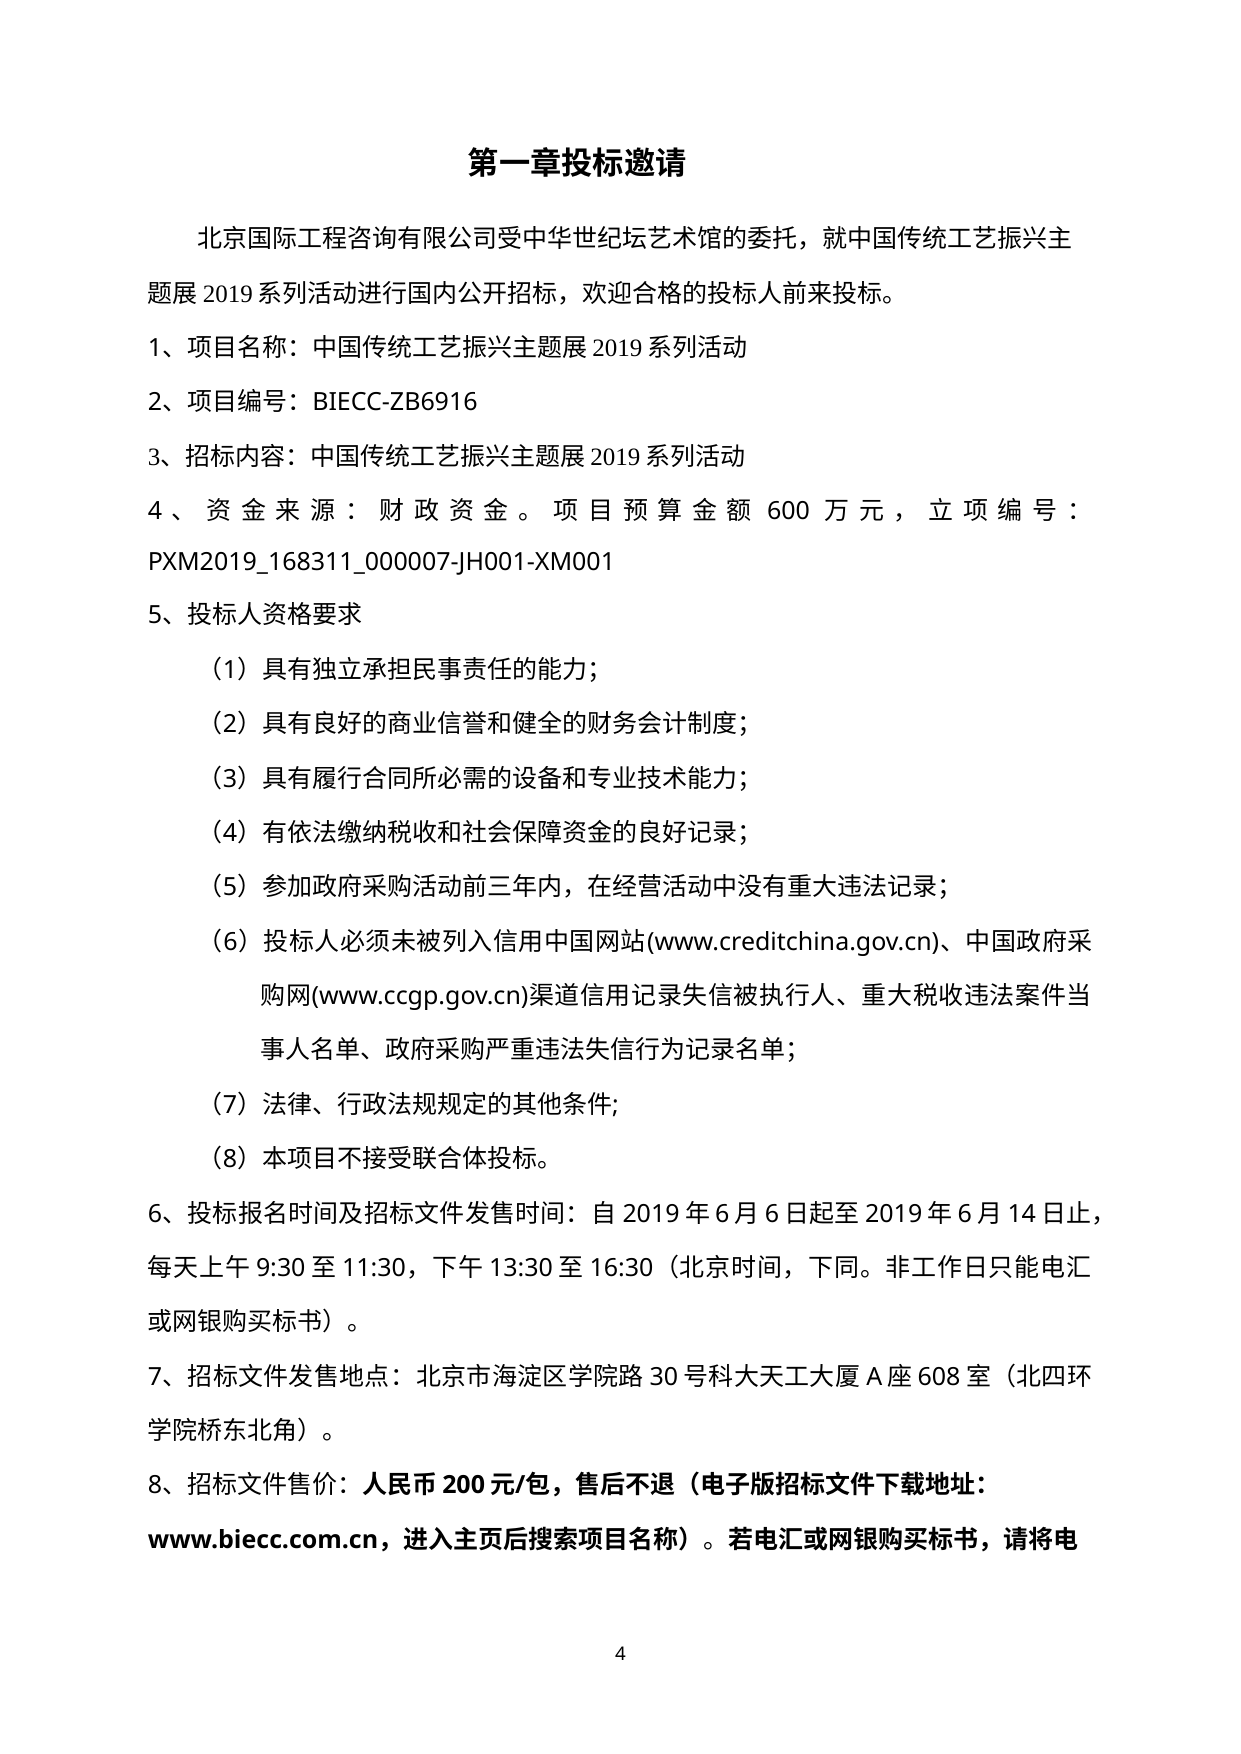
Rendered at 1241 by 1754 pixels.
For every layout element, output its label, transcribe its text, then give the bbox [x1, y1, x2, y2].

text 6、投标报名时间及招标文件发售时间：自2019年6月6日起至2019年6月14日止，每天上午9:30至11:30，下午13:30至16:30（北京时间，下同。非工作日只能电汇或网银购买标书）。 [148, 1193, 1092, 1338]
text （7）法律、行政法规规定的其他条件; [198, 1084, 1092, 1121]
text 7、招标文件发售地点：北京市海淀区学院路30号科大天工大厦A座608室（北四环学院桥东北角）。 [148, 1356, 1092, 1447]
text （3）具有履行合同所必需的设备和专业技术能力； [148, 758, 1092, 794]
text （6）投标人必须未被列入信用中国网站(www.creditchina.gov.cn)、中国政府采购网(www.ccgp.gov.cn)渠道信用记录失信被执行人、重大税收违法案件当事人名单、政府采购严重违法失信行为记录名单； [198, 921, 1092, 1066]
text 北京国际工程咨询有限公司受中华世纪坛艺术馆的委托，就中国传统工艺振兴主题展2019系列活动进行国内公开招标，欢迎合格的投标人前来投标。 [148, 219, 1092, 309]
subtitle 第一章投标邀请 [185, 138, 1092, 184]
text 4、资金来源：财政资金。项目预算金额600万元，立项编号：PXM2019_168311_000007-JH001-XM001 [148, 491, 1092, 578]
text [148, 1465, 1092, 1556]
text （5）参加政府采购活动前三年内，在经营活动中没有重大违法记录； [148, 867, 1092, 903]
text （1）具有独立承担民事责任的能力； [148, 649, 1092, 686]
text （4）有依法缴纳税收和社会保障资金的良好记录； [148, 812, 1092, 849]
text （8）本项目不接受联合体投标。 [148, 1139, 1092, 1175]
text 1、项目名称：中国传统工艺振兴主题展2019系列活动 [148, 327, 1092, 364]
text 2、项目编号：BIECC-ZB6916 [148, 382, 1092, 418]
text 3、招标内容：中国传统工艺振兴主题展2019系列活动 [148, 436, 1092, 472]
text （2）具有良好的商业信誉和健全的财务会计制度； [148, 704, 1092, 740]
text 5、投标人资格要求 [148, 595, 1092, 631]
